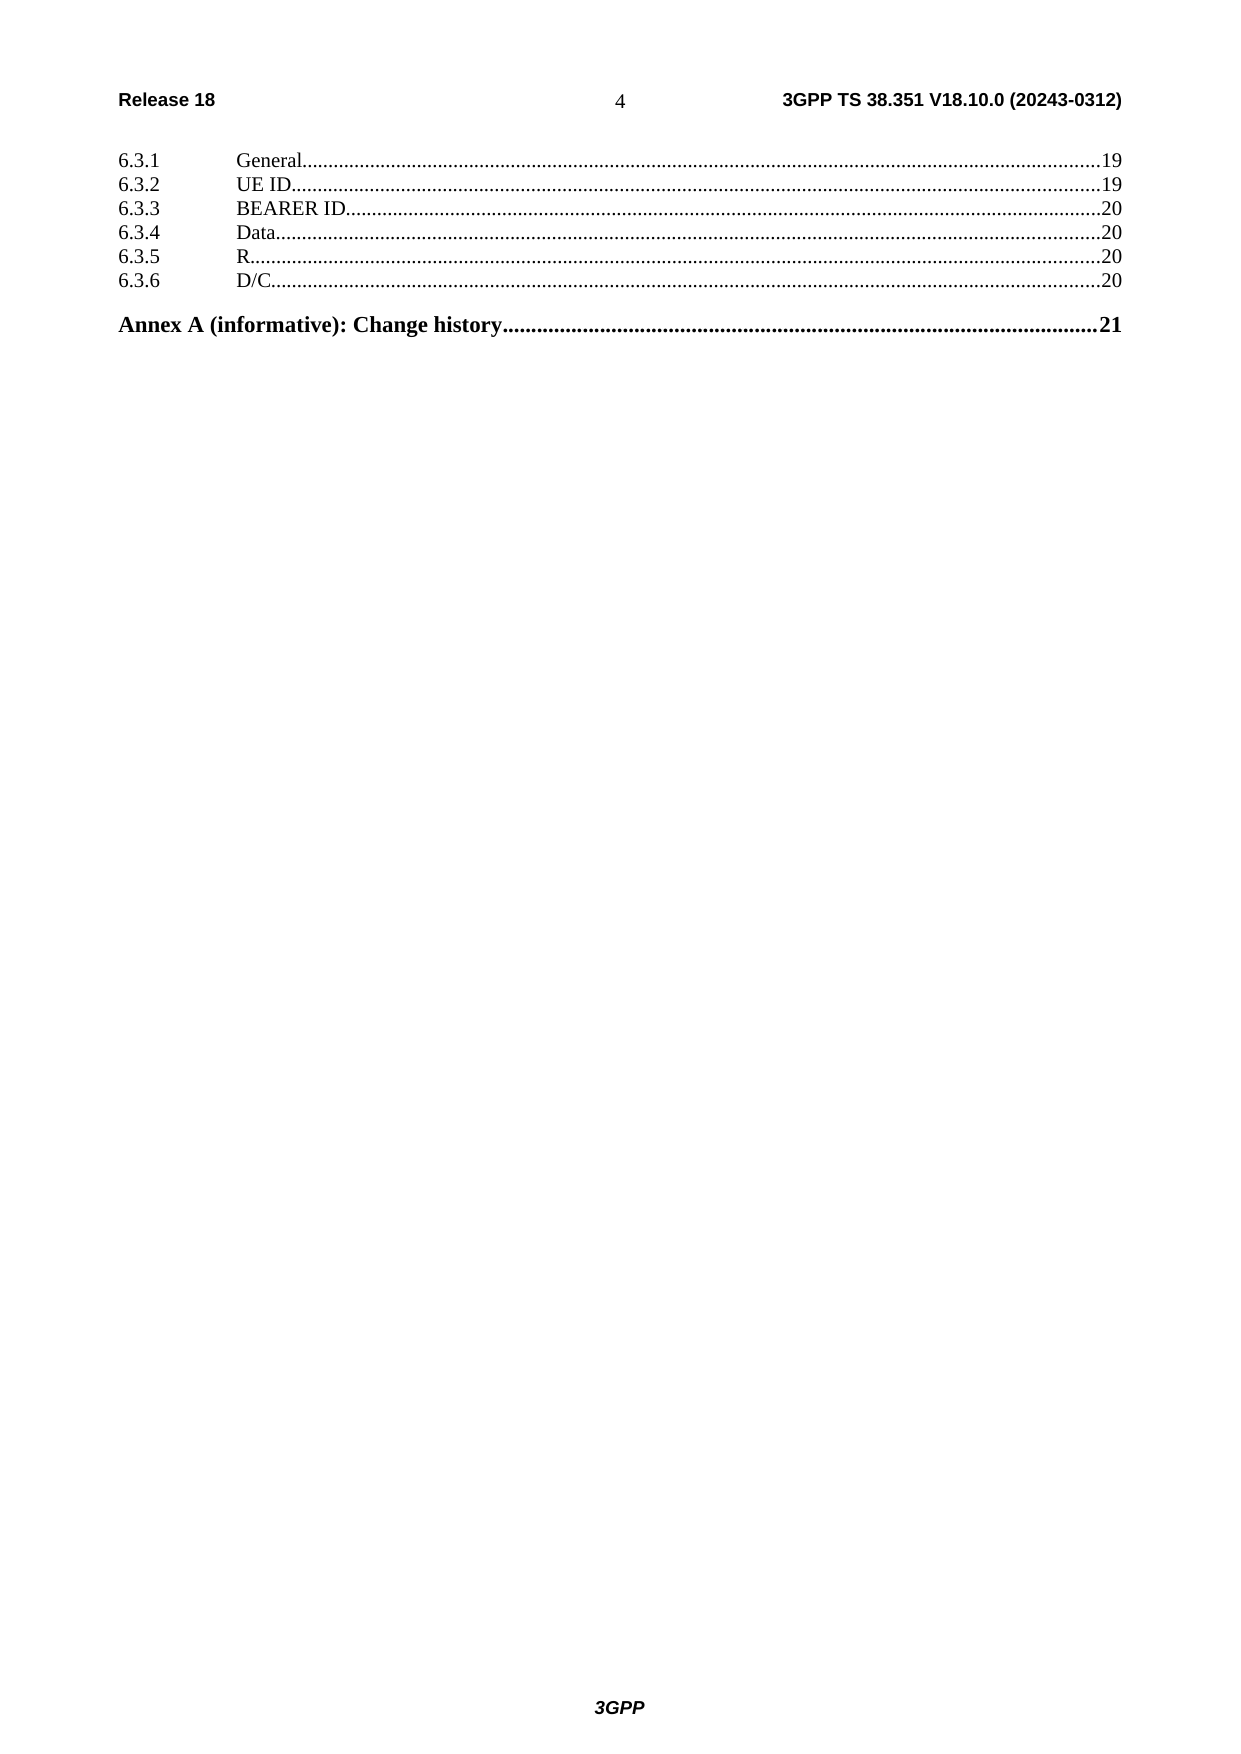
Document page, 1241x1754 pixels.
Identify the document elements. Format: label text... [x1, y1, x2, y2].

text 6.3.1 General 19 [118, 147, 1122, 172]
text 6.3.3 BEARER ID 20 [118, 196, 1122, 220]
text 6.3.5 R 20 [118, 244, 1122, 268]
text 6.3.2 UE ID 19 [118, 172, 1122, 196]
text 6.3.4 Data 20 [118, 220, 1122, 244]
text Annex A (informative): Change history 21 [118, 311, 1122, 337]
text 6.3.6 D/C 20 [118, 268, 1122, 292]
